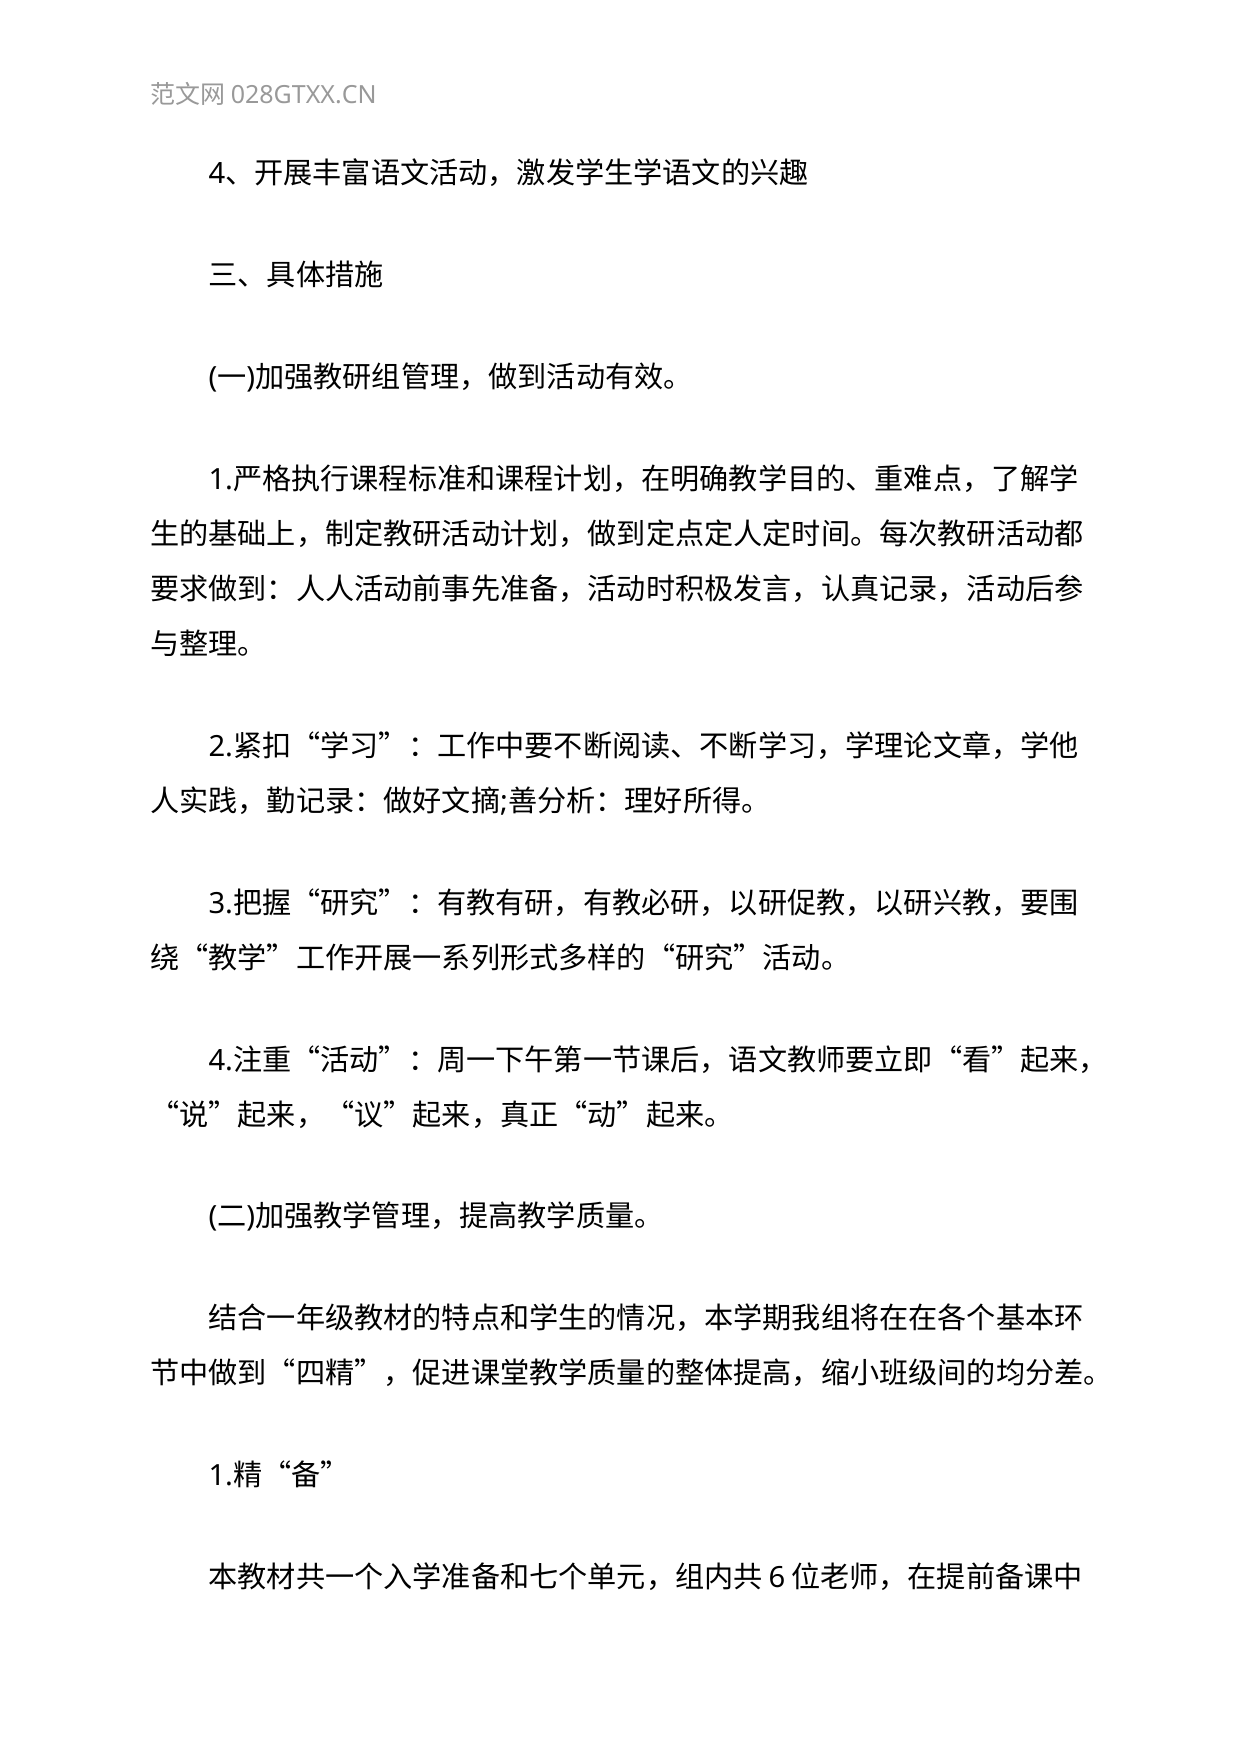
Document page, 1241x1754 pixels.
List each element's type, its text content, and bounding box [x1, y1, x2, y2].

text 三、具体措施 [150, 252, 1090, 294]
text (二)加强教学管理，提高教学质量。 [150, 1193, 1090, 1235]
text 1.精“备” [150, 1451, 1090, 1494]
text 4、开展丰富语文活动，激发学生学语文的兴趣 [150, 150, 1090, 192]
text 3.把握“研究”：有教有研，有教必研，以研促教，以研兴教，要围绕“教学”工作开展一系列形式多样的“研究”活动。 [150, 879, 1090, 977]
text 结合一年级教材的特点和学生的情况，本学期我组将在在各个基本环节中做到“四精”，促进课堂教学质量的整体提高，缩小班级间的均分差。 [150, 1295, 1090, 1392]
text (一)加强教研组管理，做到活动有效。 [150, 354, 1090, 396]
text 4.注重“活动”：周一下午第一节课后，语文教师要立即“看”起来，“说”起来，“议”起来，真正“动”起来。 [150, 1036, 1090, 1133]
text 1.严格执行课程标准和课程计划，在明确教学目的、重难点，了解学生的基础上，制定教研活动计划，做到定点定人定时间。每次教研活动都要求做到：人人活动前事先准备，活动时积极发言，认真记录，活动后参与整理。 [150, 456, 1090, 663]
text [150, 1553, 1090, 1596]
text 2.紧扣“学习”：工作中要不断阅读、不断学习，学理论文章，学他人实践，勤记录：做好文摘;善分析：理好所得。 [150, 722, 1090, 820]
